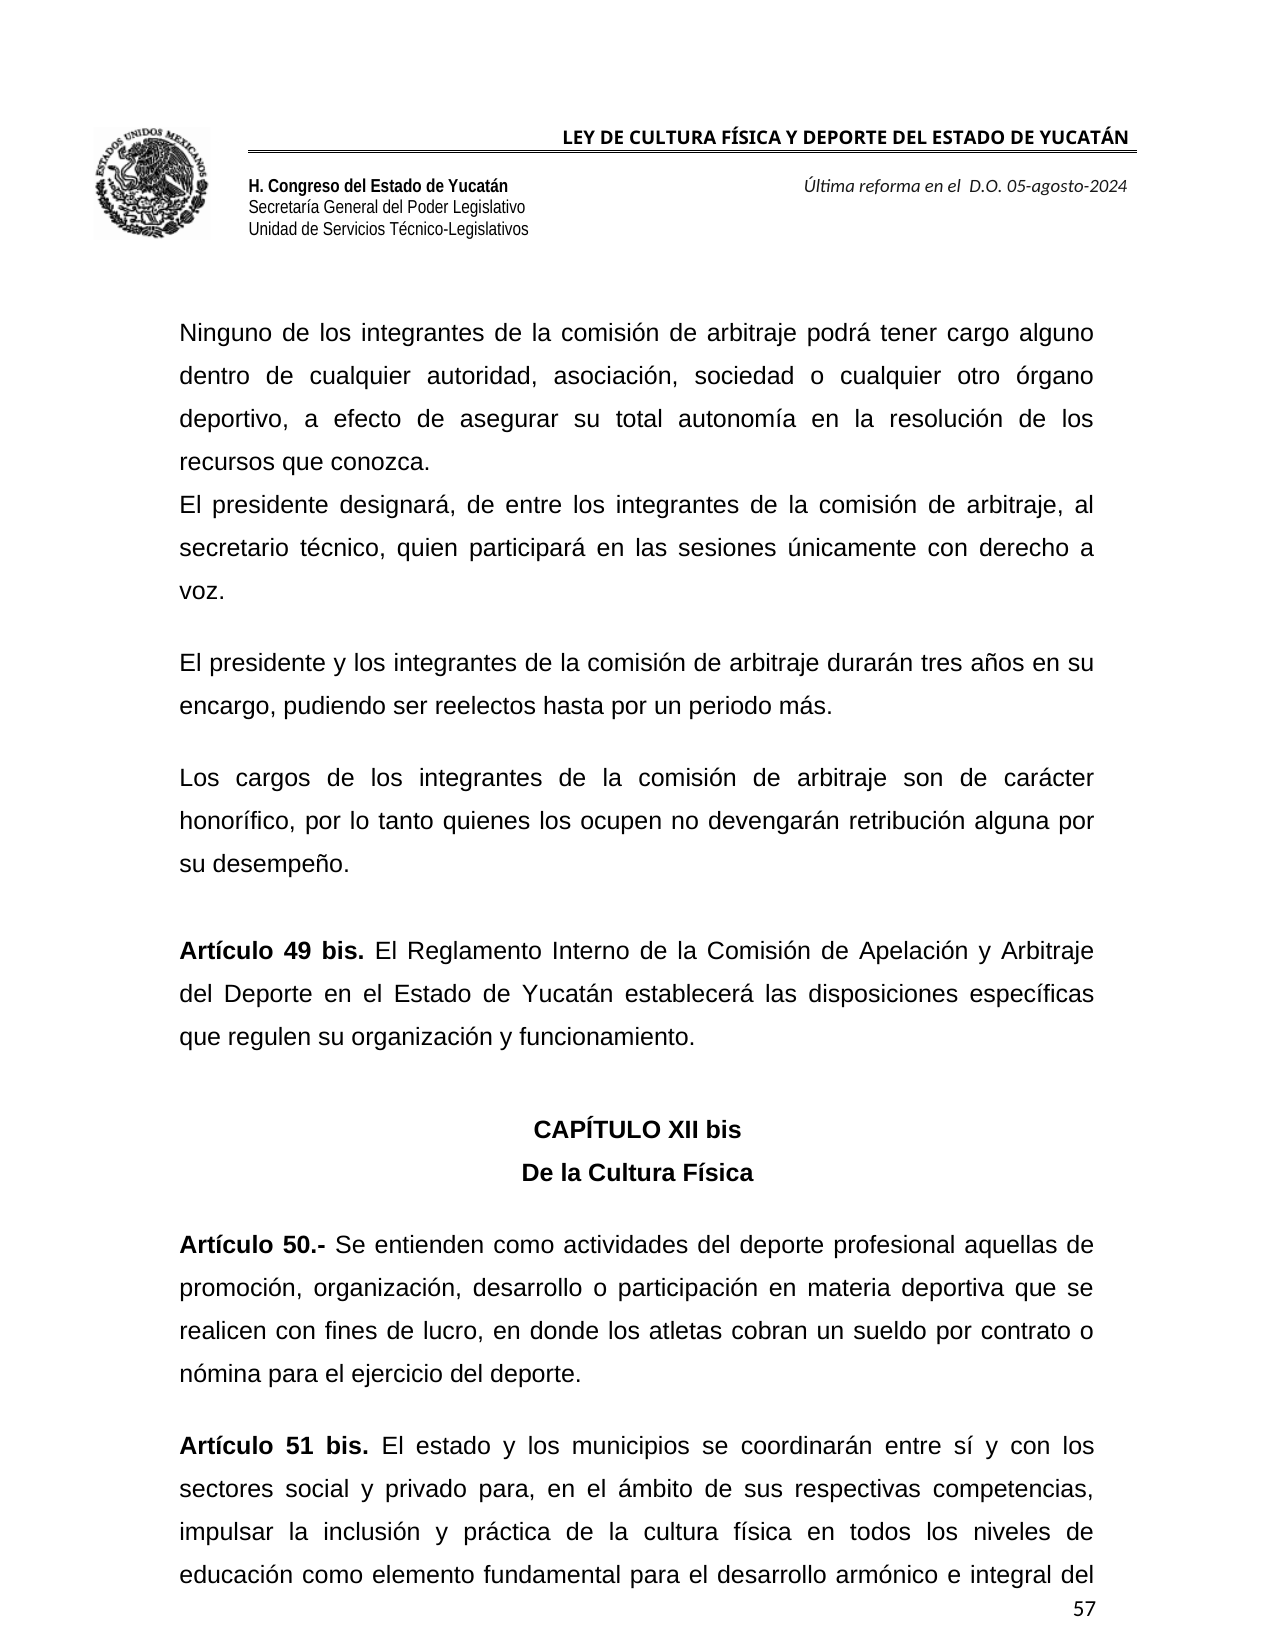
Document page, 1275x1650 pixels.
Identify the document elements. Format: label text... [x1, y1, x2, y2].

text Ninguno de los integrantes de la comisión de arbitraje podrá tener cargo alguno dentro de cualquier autoridad, asociación, sociedad o cualquier otro órgano deportivo, a efecto de asegurar su total autonomía en la resolución de los recursos que conozca. [179, 317, 1096, 476]
text Artículo 50.- Se entienden como actividades del deporte profesional aquellas de promoción, organización, desarrollo o participación en materia deportiva que se realicen con fines de lucro, en donde los atletas cobran un sueldo por contrato o nómina para el ejercicio del deporte. [179, 1229, 1096, 1388]
text Los cargos de los integrantes de la comisión de arbitraje son de carácter honorífico, por lo tanto quienes los ocupen no devengarán retribución alguna por su desempeño. [179, 763, 1096, 878]
text El presidente y los integrantes de la comisión de arbitraje durarán tres años en su encargo, pudiendo ser reelectos hasta por un periodo más. [179, 648, 1096, 720]
text Artículo 49 bis. El Reglamento Interno de la Comisión de Apelación y Arbitraje del Deporte en el Estado de Yucatán establecerá las disposiciones específicas que regulen su organización y funcionamiento. [179, 936, 1096, 1051]
text El presidente designará, de entre los integrantes de la comisión de arbitraje, al secretario técnico, quien participará en las sesiones únicamente con derecho a voz. [179, 490, 1096, 605]
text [179, 1431, 1096, 1589]
text CAPÍTULO XII bis De la Cultura Física [179, 1114, 1096, 1186]
